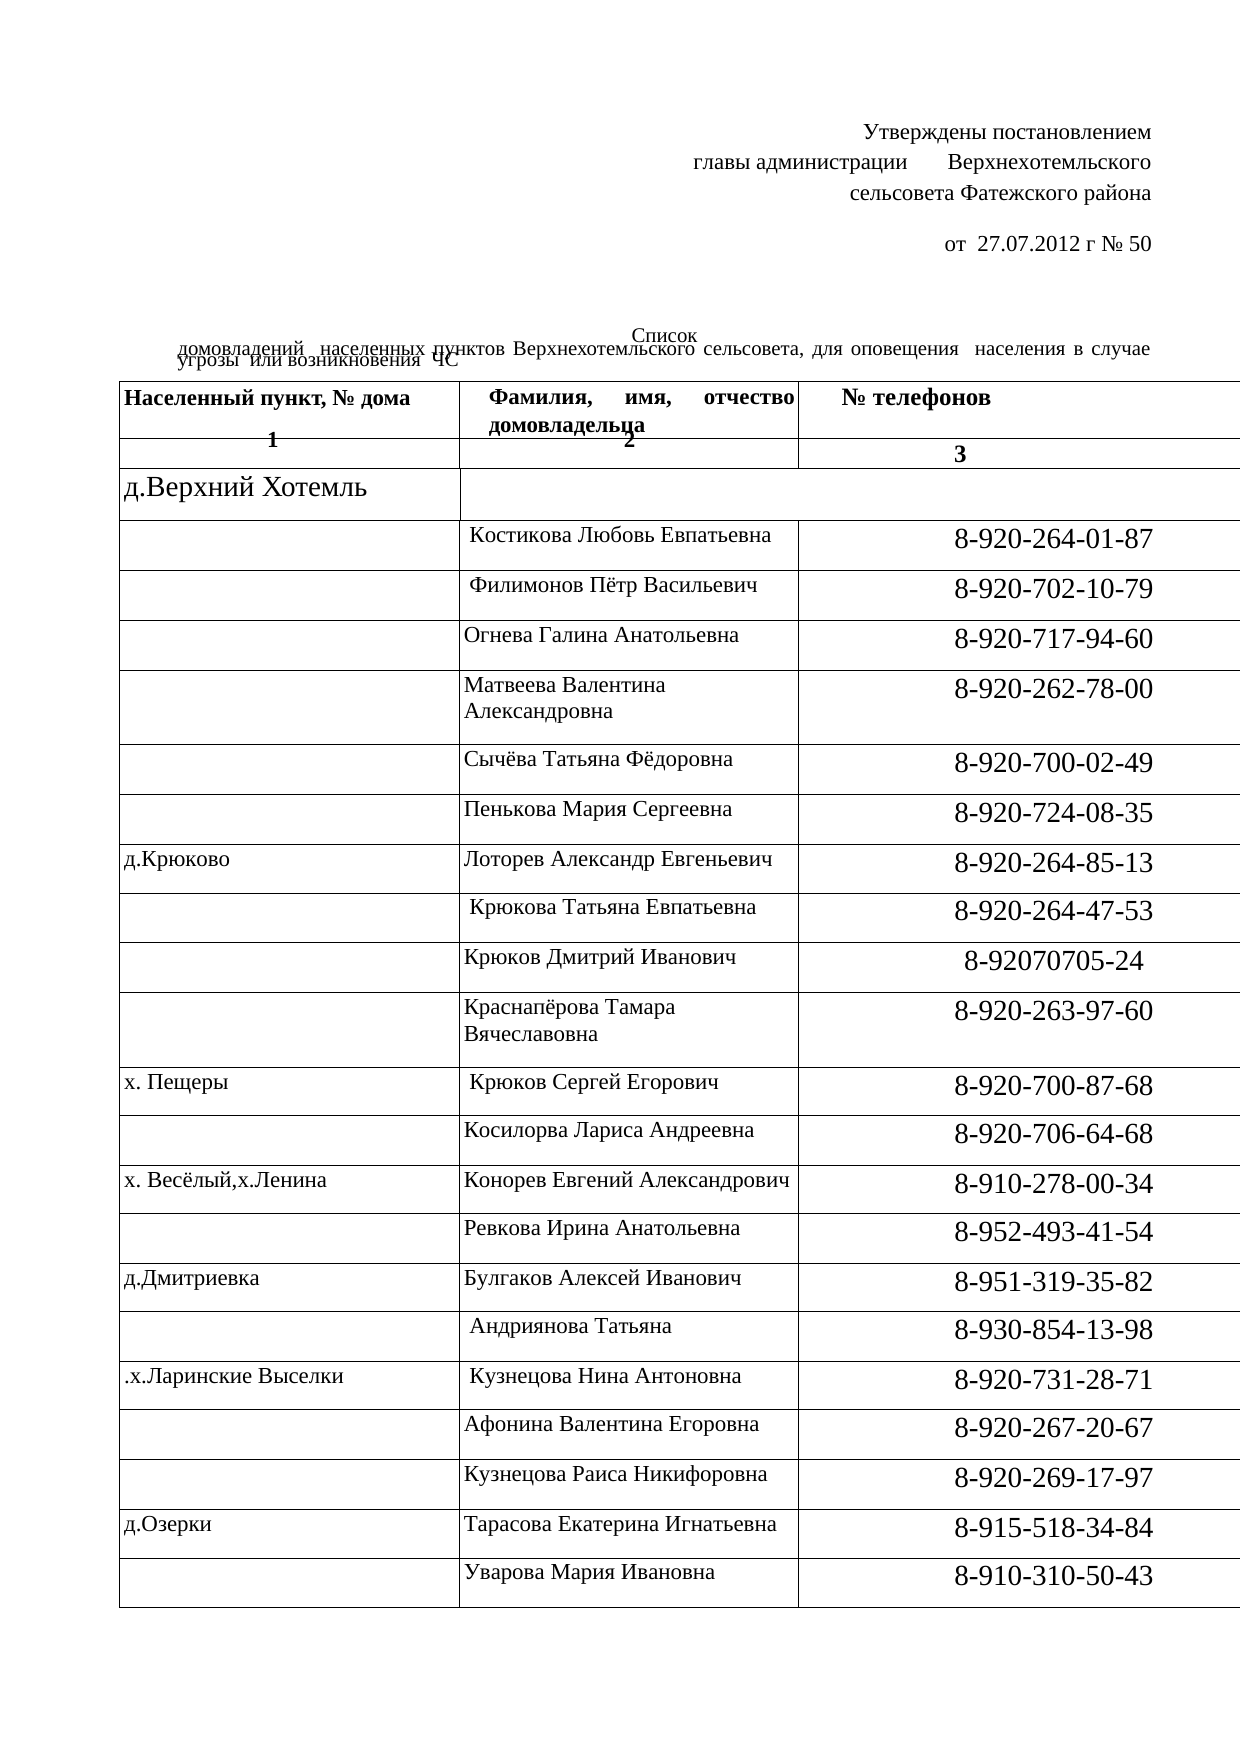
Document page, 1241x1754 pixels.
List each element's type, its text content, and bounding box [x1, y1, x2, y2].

table_cell Костикова Любовь Евпатьевна [460, 521, 798, 570]
table_cell 8-915-518-34-84 [799, 1510, 1240, 1557]
table_cell х. Весёлый,х.Ленина [120, 1166, 459, 1213]
table_cell Андриянова Татьяна [460, 1312, 798, 1361]
table_cell [120, 1460, 459, 1509]
table_cell [120, 745, 459, 794]
table_header № телефонов [799, 382, 1240, 438]
table_cell 8-920-267-20-67 [799, 1410, 1240, 1459]
table_cell 8-920-263-97-60 [799, 993, 1240, 1067]
table_cell Афонина Валентина Егоровна [460, 1410, 798, 1459]
table_cell 8-920-702-10-79 [799, 571, 1240, 620]
table_cell [120, 571, 459, 620]
table_cell 8-920-264-01-87 [799, 521, 1240, 570]
table_cell [120, 1116, 459, 1165]
table_cell Булгаков Алексей Иванович [460, 1264, 798, 1311]
table_cell д.Дмитриевка [120, 1264, 459, 1311]
table_cell 8-951-319-35-82 [799, 1264, 1240, 1311]
table_cell [120, 894, 459, 942]
table_cell 8-910-278-00-34 [799, 1166, 1240, 1213]
text домовладений населенных пунктов Верхнехотемльского сельсовета, для оповещения населения в случае угрозы или возникновения ЧС [177, 347, 1152, 368]
table_header Населенный пункт, № дома [120, 382, 459, 438]
table_cell [120, 1214, 459, 1263]
table_cell Косилорва Лариса Андреевна [460, 1116, 798, 1165]
table_cell [461, 469, 1240, 520]
table_cell 8-920-264-85-13 [799, 845, 1240, 892]
table_cell 8-930-854-13-98 [799, 1312, 1240, 1361]
table_cell 8-920-706-64-68 [799, 1116, 1240, 1165]
text Утверждены постановлением главы администрации Верхнехотемльского сельсовета Фатежского района [177, 118, 1152, 205]
table_cell 8-920-700-87-68 [799, 1068, 1240, 1115]
table_cell д.Крюково [120, 845, 459, 892]
table_cell Крюков Дмитрий Иванович [460, 943, 798, 992]
table_cell 8-910-310-50-43 [799, 1559, 1240, 1607]
table_cell Конорев Евгений Александрович [460, 1166, 798, 1213]
table_cell 8-920-717-94-60 [799, 621, 1240, 670]
table_cell 8-920-269-17-97 [799, 1460, 1240, 1509]
table_cell .х.Ларинские Выселки [120, 1362, 459, 1409]
table_cell Крюков Сергей Егорович [460, 1068, 798, 1115]
table_cell 8-920-731-28-71 [799, 1362, 1240, 1409]
table_cell 8-920-724-08-35 [799, 795, 1240, 844]
table_cell 8-920-264-47-53 [799, 894, 1240, 942]
table_cell Матвеева Валентина Александровна [460, 671, 798, 744]
table_cell [120, 521, 459, 570]
table_cell 3 [799, 439, 1240, 468]
table_cell Пенькова Мария Сергеевна [460, 795, 798, 844]
table_cell Крюкова Татьяна Евпатьевна [460, 894, 798, 942]
table_cell Лоторев Александр Евгеньевич [460, 845, 798, 892]
table_cell д.Верхний Хотемль [120, 469, 460, 520]
table_cell Краснапёрова Тамара Вячеславовна [460, 993, 798, 1067]
table_cell [120, 621, 459, 670]
table_cell х. Пещеры [120, 1068, 459, 1115]
table_cell [120, 1559, 459, 1607]
table_cell [120, 1312, 459, 1361]
table_cell Ревкова Ирина Анатольевна [460, 1214, 798, 1263]
table_cell Сычёва Татьяна Фёдоровна [460, 745, 798, 794]
table_cell [120, 1410, 459, 1459]
table_cell 8-920-700-02-49 [799, 745, 1240, 794]
table_cell Филимонов Пётр Васильевич [460, 571, 798, 620]
table_cell [120, 993, 459, 1067]
table_cell Кузнецова Нина Антоновна [460, 1362, 798, 1409]
table_cell Уварова Мария Ивановна [460, 1559, 798, 1607]
table_cell 8-920-262-78-00 [799, 671, 1240, 744]
table_cell [120, 795, 459, 844]
table_cell д.Озерки [120, 1510, 459, 1557]
table_cell Кузнецова Раиса Никифоровна [460, 1460, 798, 1509]
table_cell [120, 671, 459, 744]
table_cell 8-952-493-41-54 [799, 1214, 1240, 1263]
table_cell 1 [120, 439, 459, 468]
table_cell Тарасова Екатерина Игнатьевна [460, 1510, 798, 1557]
table_cell [120, 943, 459, 992]
table_cell 8-92070705-24 [799, 943, 1240, 992]
text от 27.07.2012 г № 50 [177, 229, 1152, 256]
table_header Фамилия, имя, отчество домовладельца [460, 382, 798, 438]
table_cell Огнева Галина Анатольевна [460, 621, 798, 670]
table_cell 2 [460, 439, 798, 468]
